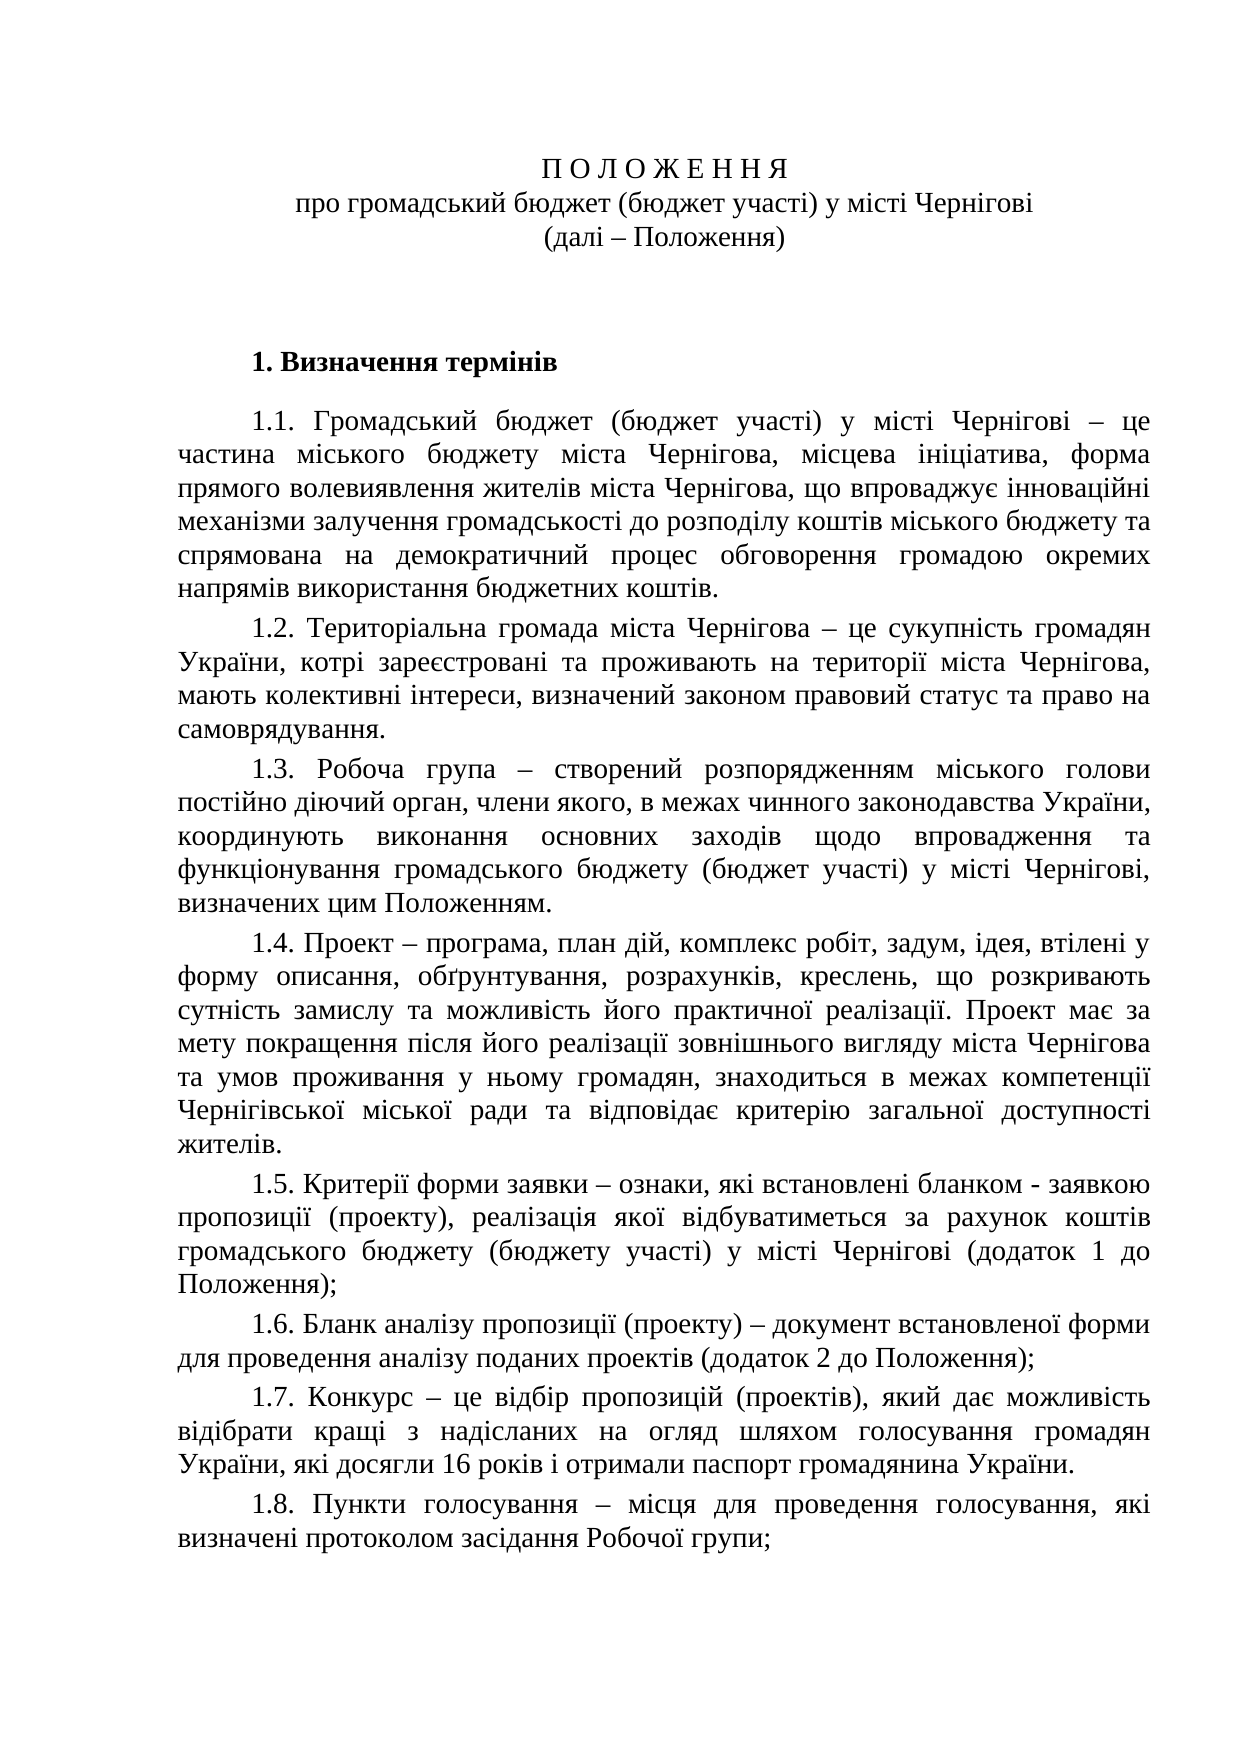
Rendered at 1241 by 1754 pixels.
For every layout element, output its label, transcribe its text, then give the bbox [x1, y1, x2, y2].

text про громадський бюджет (бюджет участі) у місті Чернігові [177, 185, 1152, 219]
text 1.6. Бланк аналізу пропозиції (проекту) – документ встановленої форми для проведення аналізу поданих проектів (додаток 2 до Положення); [177, 1306, 1152, 1373]
text 1.1. Громадський бюджет (бюджет участі) у місті Чернігові – це частина міського бюджету міста Чернігова, місцева ініціатива, форма прямого волевиявлення жителів міста Чернігова, що впроваджує інноваційні механізми залучення громадськості до розподілу коштів міського бюджету та спрямована на демократичний процес обговорення громадою окремих напрямів використання бюджетних коштів. [177, 403, 1152, 604]
text 1.3. Робоча група – створений розпорядженням міського голови постійно діючий орган, члени якого, в межах чинного законодавства України, координують виконання основних заходів щодо впровадження та функціонування громадського бюджету (бюджет участі) у місті Чернігові, визначених цим Положенням. [177, 751, 1152, 918]
text П О Л О Ж Е Н Н Я [177, 152, 1152, 185]
text 1.7. Конкурс – це відбір пропозицій (проектів), який дає можливість відібрати кращі з надісланих на огляд шляхом голосування громадян України, які досягли 16 років і отримали паспорт громадянина України. [177, 1379, 1152, 1480]
text 1.5. Критерії форми заявки – ознаки, які встановлені бланком - заявкою пропозиції (проекту), реалізація якої відбуватиметься за рахунок коштів громадського бюджету (бюджету участі) у місті Чернігові (додаток 1 до Положення); [177, 1166, 1152, 1300]
text 1.8. Пункти голосування – місця для проведення голосування, які визначені протоколом засідання Робочої групи; [177, 1486, 1152, 1553]
text (далі – Положення) [177, 219, 1152, 252]
text 1.4. Проект – програма, план дій, комплекс робіт, задум, ідея, втілені у форму описання, обґрунтування, розрахунків, креслень, що розкривають сутність замислу та можливість його практичної реалізації. Проект має за мету покращення після його реалізації зовнішнього вигляду міста Чернігова та умов проживання у ньому громадян, знаходиться в межах компетенції Чернігівської міської ради та відповідає критерію загальної доступності жителів. [177, 925, 1152, 1159]
text 1. Визначення термінів [177, 344, 1152, 378]
text 1.2. Територіальна громада міста Чернігова – це сукупність громадян України, котрі зареєстровані та проживають на території міста Чернігова, мають колективні інтереси, визначений законом правовий статус та право на самоврядування. [177, 610, 1152, 744]
